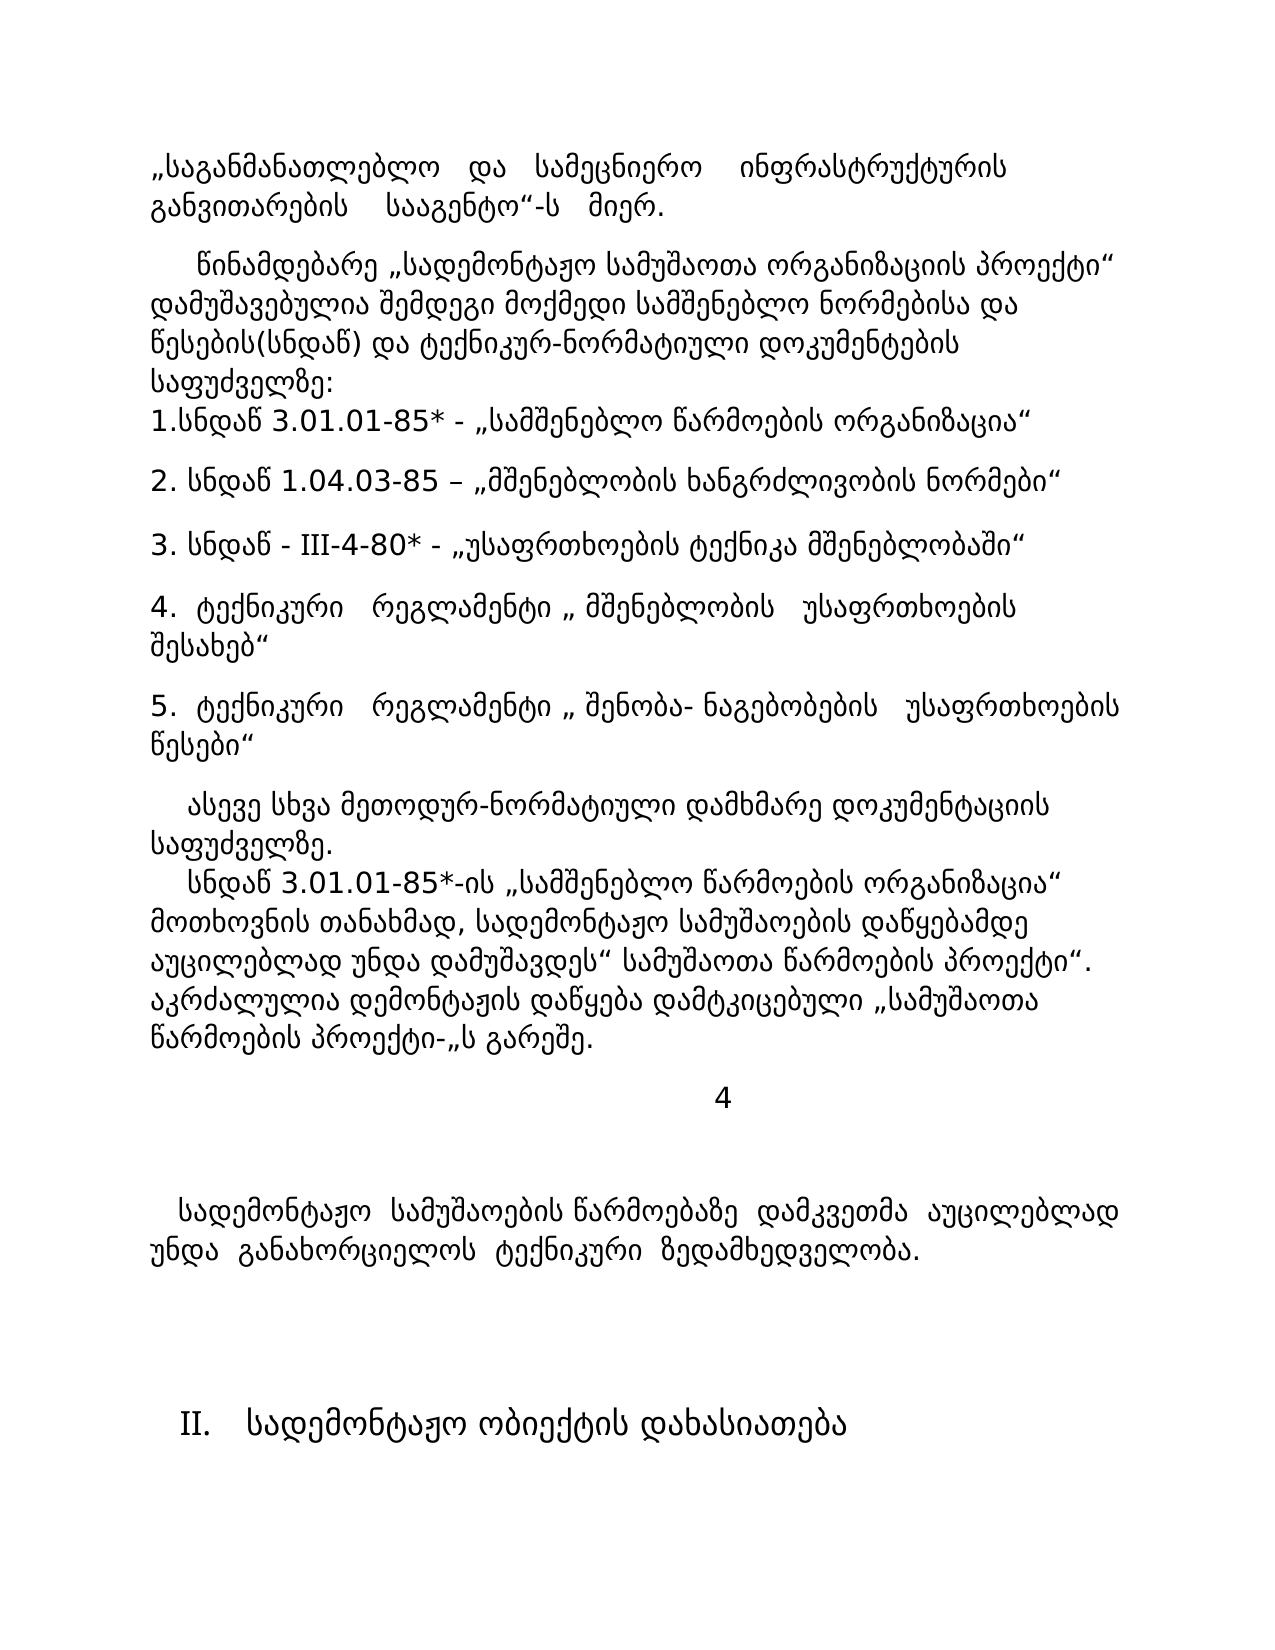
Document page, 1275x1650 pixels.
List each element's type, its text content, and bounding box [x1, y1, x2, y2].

text სნდაწ 3.01.01-85*-ის „სამშენებლო წარმოების ორგანიზაცია“ მოთხოვნის თანახმად, სადემონტაჟო სამუშაოების დაწყებამდე აუცილებლად უნდა დამუშავდეს“ სამუშაოთა წარმოების პროექტი“. აკრძალულია დემონტაჟის დაწყება დამტკიცებული „სამუშაოთა წარმოების პროექტი-„ს გარეშე. [150, 866, 1125, 1056]
text სადემონტაჟო სამუშაოების წარმოებაზე დამკვეთმა აუცილებლად უნდა განახორციელოს ტექნიკური ზედამხედველობა. [150, 1194, 1125, 1267]
text II. სადემონტაჟო ობიექტის დახასიათება [179, 1400, 1125, 1446]
text 4. ტექნიკური რეგლამენტი „ მშენებლობის უსაფრთხოების შესახებ“ [150, 591, 1125, 663]
text წინამდებარე „სადემონტაჟო სამუშაოთა ორგანიზაციის პროექტი“ დამუშავებულია შემდეგი მოქმედი სამშენებლო ნორმებისა და წესების(სნდაწ) და ტექნიკურ-ნორმატიული დოკუმენტების საფუძველზე: [150, 249, 1125, 399]
text ასევე სხვა მეთოდურ-ნორმატიული დამხმარე დოკუმენტაციის საფუძველზე. [150, 788, 1125, 861]
text 2. სნდაწ 1.04.03-85 – „მშენებლობის ხანგრძლივობის ნორმები“ [150, 464, 1125, 498]
text 3. სნდაწ - III-4-80* - „უსაფრთხოების ტექნიკა მშენებლობაში“ [150, 524, 1125, 564]
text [150, 150, 1125, 223]
text 1.სნდაწ 3.01.01-85* - „სამშენებლო წარმოების ორგანიზაცია“ [150, 404, 1125, 438]
text 5. ტექნიკური რეგლამენტი „ შენობა- ნაგებობების უსაფრთხოების წესები“ [150, 689, 1125, 762]
text 4 [150, 1082, 1125, 1116]
